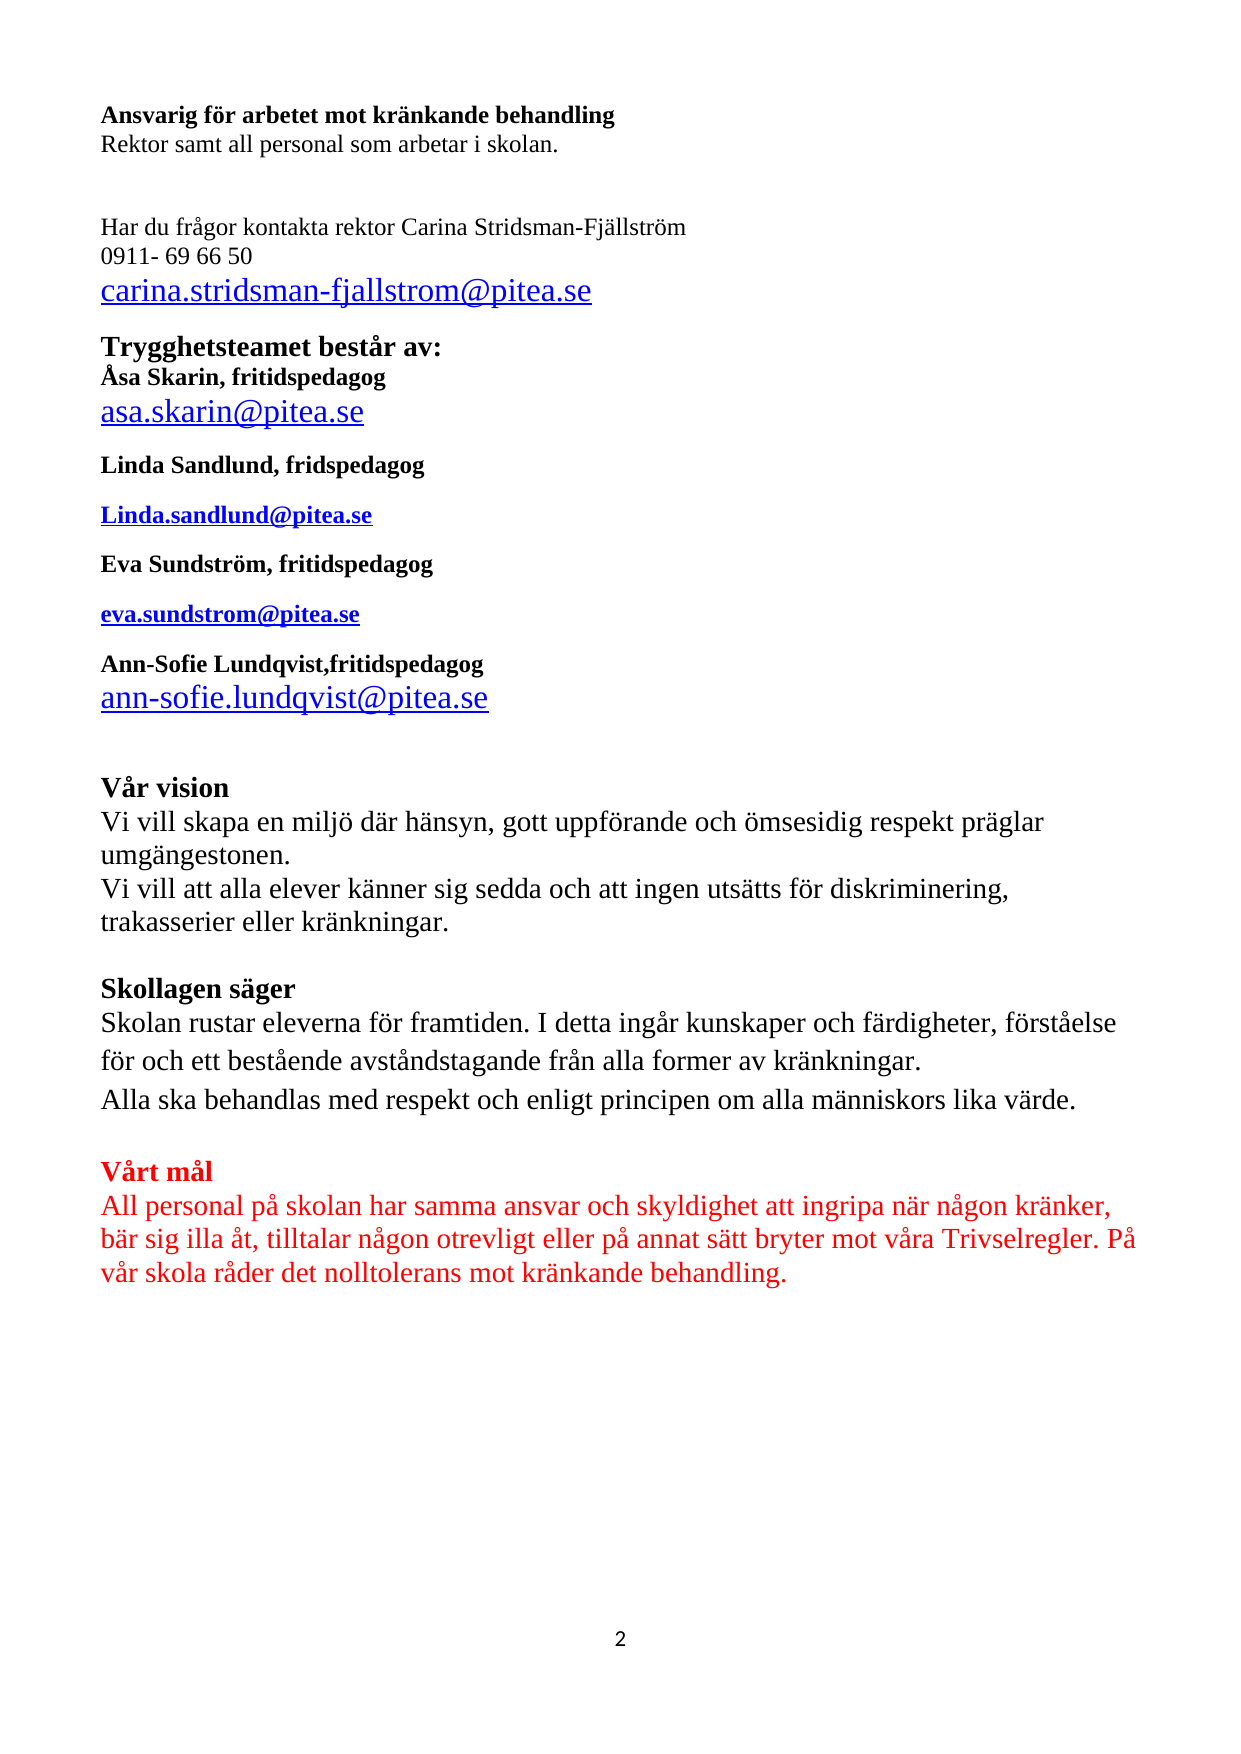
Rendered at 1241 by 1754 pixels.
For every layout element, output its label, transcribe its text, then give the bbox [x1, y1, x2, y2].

text Vår vision [100, 770, 1140, 804]
text Vårt mål [100, 1154, 1140, 1188]
text eva.sundstrom@pitea.se [100, 599, 1140, 628]
text Vi vill skapa en miljö där hänsyn, gott uppförande och ömsesidig respekt präglar umgängestonen. Vi vill att alla elever känner sig sedda och att ingen utsätts för diskriminering, trakasserier eller kränkningar. [100, 804, 1140, 938]
text Rektor samt all personal som arbetar i skolan. [100, 129, 1140, 158]
text Åsa Skarin, fritidspedagog asa.skarin@pitea.se [100, 362, 1140, 429]
text Skollagen säger [100, 971, 1140, 1005]
text Ann-Sofie Lundqvist,fritidspedagog ann-sofie.lundqvist@pitea.se [100, 649, 1140, 716]
text Eva Sundström, fritidspedagog [100, 549, 1140, 578]
text Skolan rustar eleverna för framtiden. I detta ingår kunskaper och färdigheter, förståelse för och ett bestående avståndstagande från alla former av kränkningar. Alla ska behandlas med respekt och enligt principen om alla människors lika värde. [100, 1005, 1140, 1116]
text Ansvarig för arbetet mot kränkande behandling [100, 100, 1140, 129]
text Linda Sandlund, fridspedagog [100, 450, 1140, 479]
text All personal på skolan har samma ansvar och skyldighet att ingripa när någon kränker, bär sig illa åt, tilltalar någon otrevligt eller på annat sätt bryter mot våra Trivselregler. På vår skola råder det nolltolerans mot kränkande behandling. [100, 1188, 1140, 1288]
text Trygghetsteamet består av: [100, 329, 1140, 362]
text Har du frågor kontakta rektor Carina Stridsman-Fjällström 0911- 69 66 50 carina.stridsman-fjallstrom@pitea.se [100, 212, 1140, 308]
text Linda.sandlund@pitea.se [100, 500, 1140, 529]
